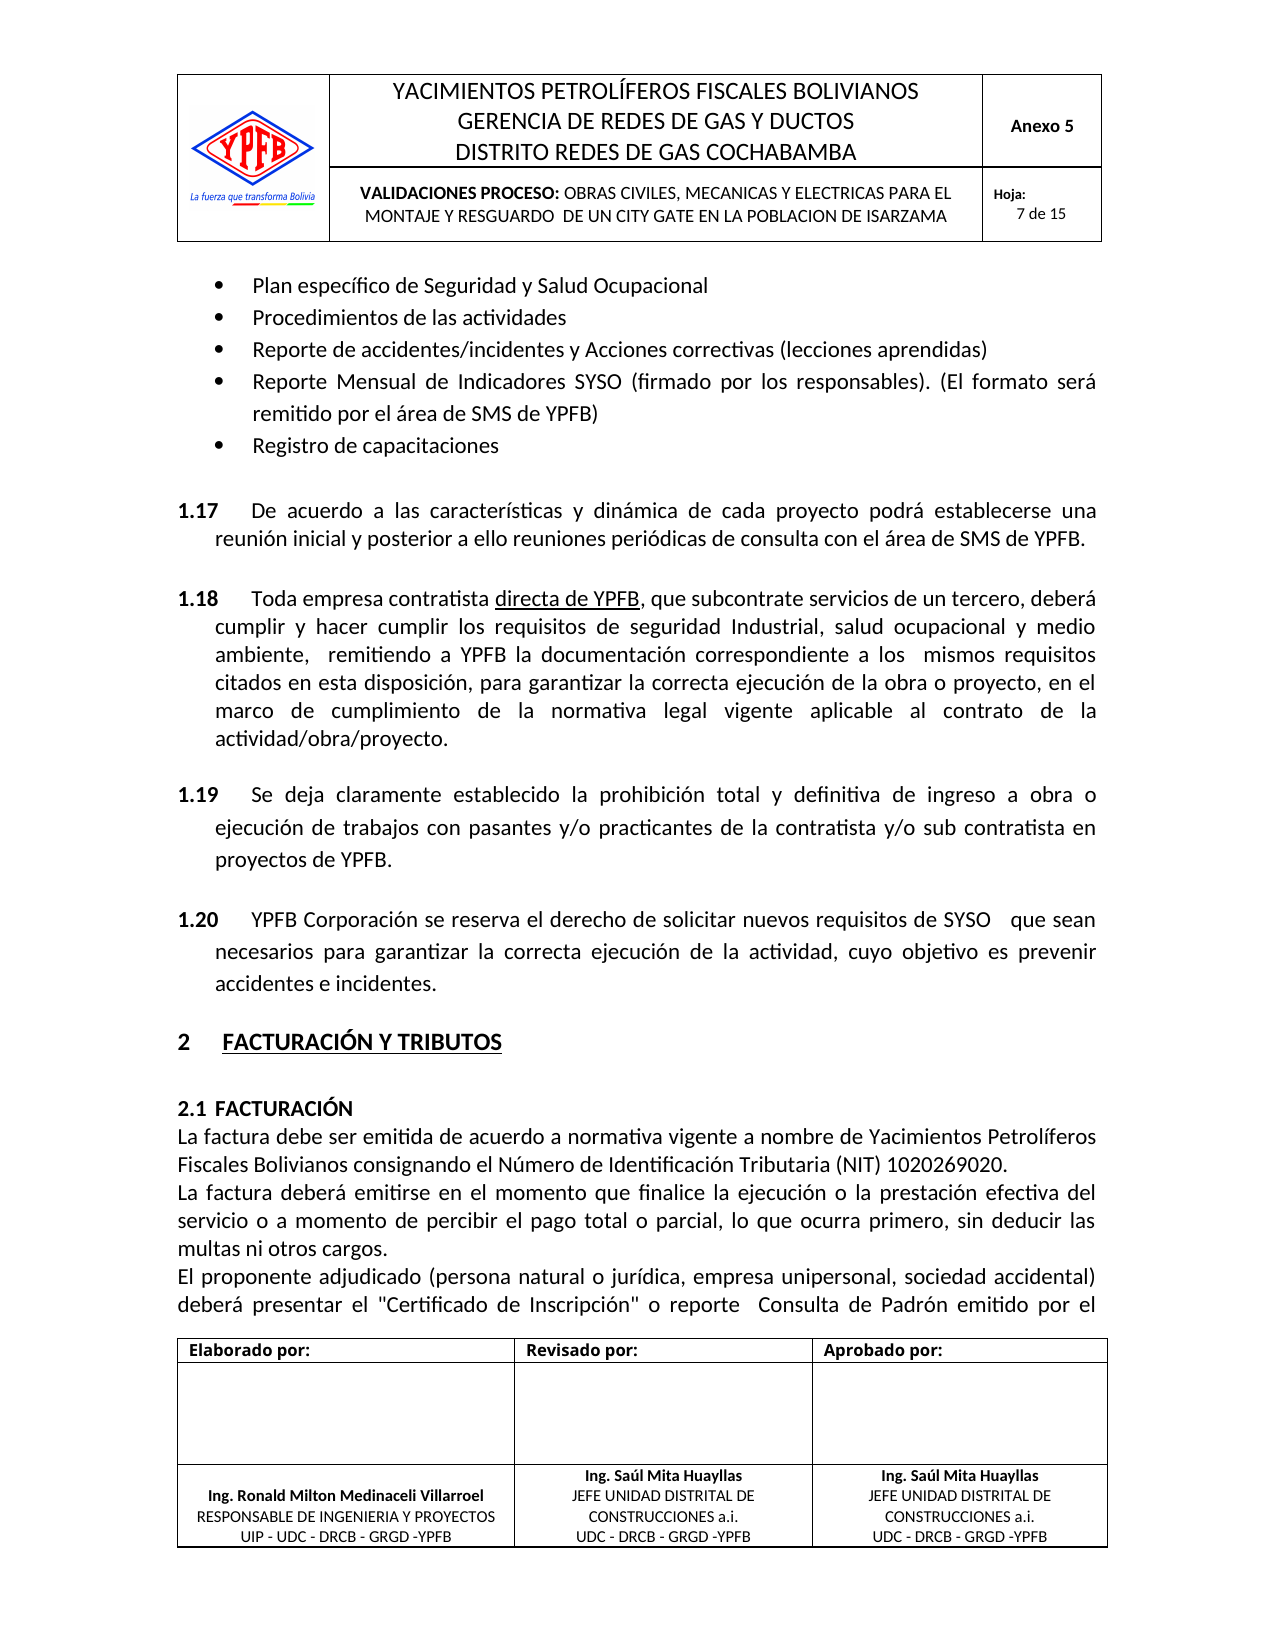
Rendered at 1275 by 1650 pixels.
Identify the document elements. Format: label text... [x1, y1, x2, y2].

list Plan específico de Seguridad y Salud Ocupacional [215, 271, 1098, 299]
list Procedimientos de las actividades [215, 303, 1098, 331]
list Reporte de accidentes/incidentes y Acciones correctivas (lecciones aprendidas) [215, 335, 1098, 363]
text La factura debe ser emitida de acuerdo a normativa vigente a nombre de Yacimientos Petrolíferos Fiscales Bolivianos consignando el Número de Identificación Tributaria (NIT) 1020269020. [177, 1122, 1098, 1178]
list Registro de capacitaciones [215, 432, 1098, 460]
text La factura deberá emitirse en el momento que finalice la ejecución o la prestación efectiva del servicio o a momento de percibir el pago total o parcial, lo que ocurra primero, sin deducir las multas ni otros cargos. [177, 1178, 1098, 1262]
list Toda empresa contratista directa de YPFB, que subcontrate servicios de un tercero, deberá cumplir y hacer cumplir los requisitos de seguridad Industrial, salud ocupacional y medio ambiente, remitiendo a YPFB la documentación correspondiente a los mismos requisitos citados en esta disposición, para garantizar la correcta ejecución de la obra o proyecto, en el marco de cumplimiento de la normativa legal vigente aplicable al contrato de la actividad/obra/proyecto. [177, 584, 1098, 752]
list YPFB Corporación se reserva el derecho de solicitar nuevos requisitos de SYSO que sean necesarios para garantizar la correcta ejecución de la actividad, cuyo objetivo es prevenir accidentes e incidentes. [177, 905, 1098, 997]
picture [188, 105, 316, 211]
list Se deja claramente establecido la prohibición total y definitiva de ingreso a obra o ejecución de trabajos con pasantes y/o practicantes de la contratista y/o sub contratista en proyectos de YPFB. [177, 780, 1098, 873]
subtitle FACTURACIÓN [177, 1094, 1098, 1122]
list De acuerdo a las características y dinámica de cada proyecto podrá establecerse una reunión inicial y posterior a ello reuniones periódicas de consulta con el área de SMS de YPFB. [177, 496, 1098, 552]
list Reporte Mensual de Indicadores SYSO (firmado por los responsables). (El formato será remitido por el área de SMS de YPFB) [215, 367, 1098, 427]
subtitle FACTURACIÓN Y TRIBUTOS [177, 1027, 1098, 1057]
